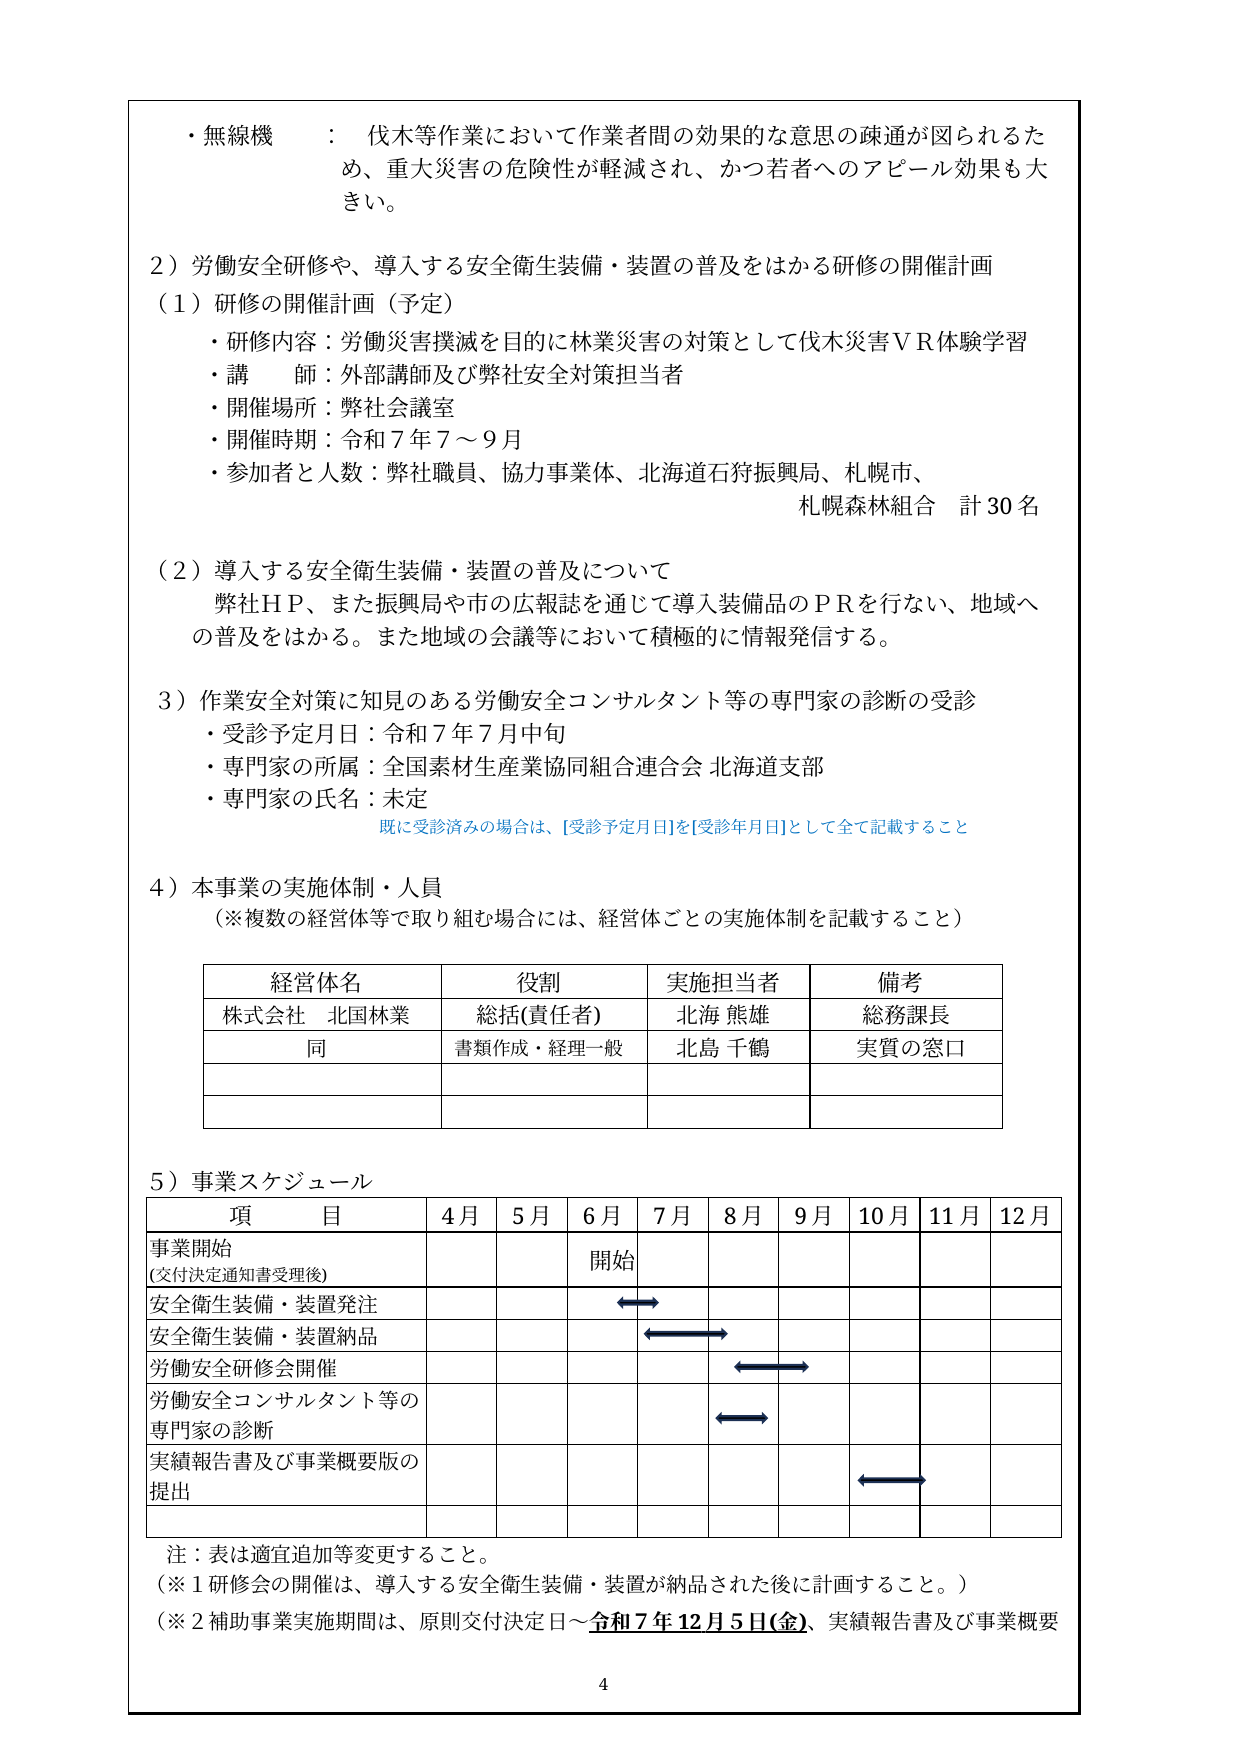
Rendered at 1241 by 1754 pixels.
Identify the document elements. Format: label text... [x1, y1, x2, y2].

table_cell [850, 1320, 919, 1351]
table_cell [427, 1445, 496, 1505]
text ・講 師：外部講師及び弊社安全対策担当者 [203, 357, 1049, 389]
table_cell [568, 1445, 637, 1505]
table_cell [648, 1096, 809, 1127]
table_cell 同 [204, 1031, 441, 1063]
text 札幌森林組合 計30名 [226, 488, 1049, 521]
text （１）研修の開催計画（予定） [146, 286, 1049, 319]
text ２）労働安全研修や、導入する安全衛生装備・装置の普及をはかる研修の開催計画 [146, 248, 1049, 281]
table_header 備考 [811, 965, 1002, 998]
table_cell [921, 1506, 990, 1537]
table_cell [427, 1384, 496, 1444]
table_cell [497, 1233, 567, 1286]
table_cell 北海 熊雄 [648, 999, 809, 1030]
text ４）本事業の実施体制・人員 [146, 870, 1049, 903]
table_cell [638, 1352, 708, 1383]
table_cell [850, 1445, 919, 1505]
table_cell [779, 1506, 849, 1537]
table_cell [779, 1445, 849, 1505]
table_header 項 目 [147, 1198, 426, 1231]
table_cell [709, 1384, 778, 1444]
table_cell [921, 1384, 990, 1444]
table_cell [779, 1288, 849, 1319]
table_cell [811, 1096, 1002, 1127]
text ・開催時期：令和７年７～９月 [203, 422, 1049, 455]
text （２）導入する安全衛生装備・装置の普及について [146, 553, 1049, 586]
table_cell [568, 1384, 637, 1444]
table_cell [779, 1352, 849, 1383]
text ５）事業スケジュール [146, 1164, 1049, 1197]
table_cell 事業開始 (交付決定通知書受理後) [147, 1233, 426, 1286]
table_header 8月 [709, 1198, 778, 1231]
table_cell [709, 1506, 778, 1537]
table_cell 安全衛生装備・装置発注 [147, 1288, 426, 1319]
table_header 4月 [427, 1198, 496, 1231]
text ・受診予定月日：令和７年７月中旬 [146, 716, 1061, 748]
table_cell [921, 1352, 990, 1383]
table_cell [991, 1233, 1061, 1286]
table_cell [921, 1288, 990, 1319]
table_cell 総務課長 [811, 999, 1002, 1030]
table_cell [648, 1064, 809, 1095]
table_cell [638, 1384, 708, 1444]
table_cell [850, 1352, 919, 1383]
table_cell [779, 1384, 849, 1444]
table_header 6月 [568, 1198, 637, 1231]
text ・専門家の氏名：未定 [146, 781, 1061, 814]
table_cell [638, 1233, 708, 1286]
table_header 経営体名 [204, 965, 441, 998]
table_cell [147, 1506, 426, 1537]
text （※複数の経営体等で取り組む場合には、経営体ごとの実施体制を記載すること） [203, 903, 1049, 932]
text （※１研修会の開催は、導入する安全衛生装備・装置が納品された後に計画すること。） [146, 1568, 1049, 1598]
text の普及をはかる。また地域の会議等において積極的に情報発信する。 [146, 618, 1049, 651]
table_cell [638, 1445, 708, 1505]
table_cell [497, 1352, 567, 1383]
table_cell [638, 1506, 708, 1537]
table_header 7月 [638, 1198, 708, 1231]
text 注：表は適宜追加等変更すること。 [146, 1538, 1061, 1568]
table_cell [638, 1288, 708, 1319]
table_cell 総括(責任者) [442, 999, 647, 1030]
table_cell [991, 1506, 1061, 1537]
table_cell [921, 1445, 990, 1505]
table_cell [204, 1064, 441, 1095]
table_cell [811, 1064, 1002, 1095]
table_cell [709, 1352, 778, 1383]
text 弊社ＨＰ、また振興局や市の広報誌を通じて導入装備品のＰＲを行ない、地域へ [214, 586, 1049, 618]
table_cell 労働安全コンサルタント等の専門家の診断 [147, 1384, 426, 1444]
table_cell [850, 1384, 919, 1444]
table_cell [638, 1320, 708, 1351]
text ・参加者と人数：弊社職員、協力事業体、北海道石狩振興局、札幌市、 [203, 455, 1049, 488]
text ３）作業安全対策に知見のある労働安全コンサルタント等の専門家の診断の受診 [153, 683, 1061, 716]
table_header 5月 [497, 1198, 567, 1231]
table_cell [850, 1288, 919, 1319]
table_cell [568, 1506, 637, 1537]
table_cell 株式会社 北国林業 [204, 999, 441, 1030]
text ・研修内容：労働災害撲滅を目的に林業災害の対策として伐木災害ＶＲ体験学習 [203, 324, 1049, 357]
table_cell [497, 1506, 567, 1537]
table_cell [568, 1320, 637, 1351]
table_cell [497, 1288, 567, 1319]
table_cell [709, 1445, 778, 1505]
table_cell [709, 1288, 778, 1319]
table_cell 北島 千鶴 [648, 1031, 809, 1063]
table_header 12月 [991, 1198, 1061, 1231]
text 既に受診済みの場合は、[受診予定月日]を[受診年月日]として全て記載すること [146, 814, 1049, 838]
table_cell [442, 1064, 647, 1095]
table_header 10月 [850, 1198, 919, 1231]
text ・専門家の所属：全国素材生産業協同組合連合会 北海道支部 [146, 748, 1061, 781]
table_header 役割 [442, 965, 647, 998]
text （※２補助事業実施期間は、原則交付決定日～令和７年12月５日(金)、実績報告書及び事業概要報告書提出期限は補助事業完了日から30日以内、または、令和７年12月12日(金)のいずれか早い日で計画すること。） [146, 1606, 1061, 1636]
text ・無線機 ： 伐木等作業において作業者間の効果的な意思の疎通が図られるため、重大災害の危険性が軽減され、かつ若者へのアピール効果も大きい。 [180, 118, 1049, 217]
table_cell [991, 1320, 1061, 1351]
table_cell [497, 1320, 567, 1351]
table_cell [427, 1352, 496, 1383]
table_cell [779, 1233, 849, 1286]
table_header 実施担当者 [648, 965, 809, 998]
table_cell [427, 1320, 496, 1351]
table_cell [850, 1233, 919, 1286]
table_cell 開始 [568, 1233, 637, 1286]
table_header 11月 [921, 1198, 990, 1231]
table_cell 安全衛生装備・装置納品 [147, 1320, 426, 1351]
table_cell [204, 1096, 441, 1127]
table_cell [497, 1445, 567, 1505]
table_cell [427, 1506, 496, 1537]
table_cell 書類作成・経理一般 [442, 1031, 647, 1063]
table_cell [497, 1384, 567, 1444]
table_cell [991, 1288, 1061, 1319]
table_cell [991, 1445, 1061, 1505]
table_cell [427, 1233, 496, 1286]
text ・開催場所：弊社会議室 [203, 389, 1049, 422]
table_cell [991, 1384, 1061, 1444]
table_cell [427, 1288, 496, 1319]
table_cell [850, 1506, 919, 1537]
table_header 9月 [779, 1198, 849, 1231]
table_cell [568, 1288, 637, 1319]
table_cell 実績報告書及び事業概要版の提出 [147, 1445, 426, 1505]
table_cell [709, 1233, 778, 1286]
table_cell [568, 1352, 637, 1383]
table_cell [442, 1096, 647, 1127]
table_cell 労働安全研修会開催 [147, 1352, 426, 1383]
table_cell [921, 1320, 990, 1351]
table_cell [779, 1320, 849, 1351]
table_cell 実質の窓口 [811, 1031, 1002, 1063]
table_cell [709, 1320, 778, 1351]
table_cell [991, 1352, 1061, 1383]
table_cell [921, 1233, 990, 1286]
